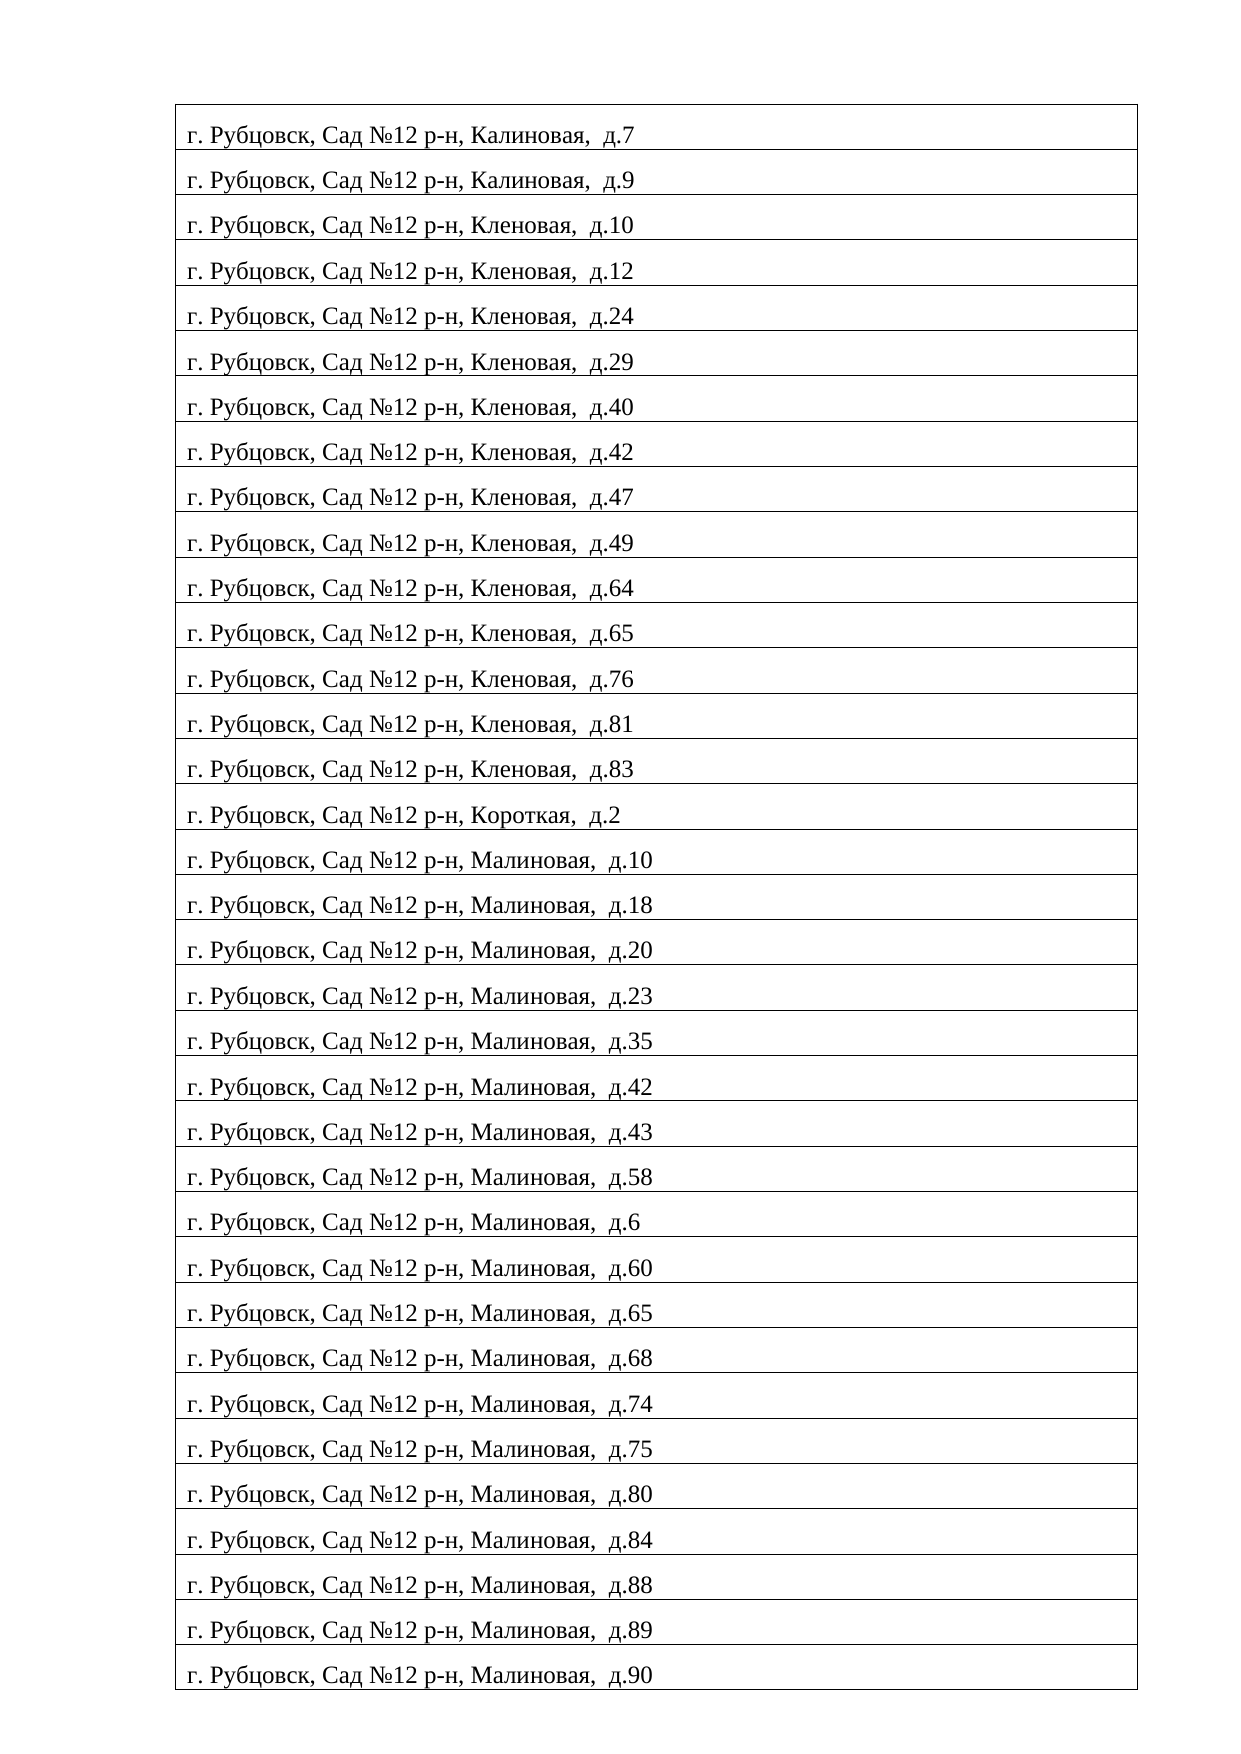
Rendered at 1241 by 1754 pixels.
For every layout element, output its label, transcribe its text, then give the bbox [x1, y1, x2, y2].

table_cell г. Рубцовск, Сад №12 р-н, Кленовая, д.12 [176, 240, 1137, 285]
table_cell г. Рубцовск, Сад №12 р-н, Малиновая, д.80 [176, 1464, 1137, 1508]
table_cell г. Рубцовск, Сад №12 р-н, Кленовая, д.81 [176, 694, 1137, 738]
table_cell г. Рубцовск, Сад №12 р-н, Малиновая, д.68 [176, 1328, 1137, 1372]
table_cell г. Рубцовск, Сад №12 р-н, Малиновая, д.65 [176, 1283, 1137, 1327]
table_cell г. Рубцовск, Сад №12 р-н, Малиновая, д.20 [176, 920, 1137, 964]
table_cell г. Рубцовск, Сад №12 р-н, Малиновая, д.88 [176, 1555, 1137, 1599]
table_cell г. Рубцовск, Сад №12 р-н, Кленовая, д.76 [176, 648, 1137, 692]
table_cell г. Рубцовск, Сад №12 р-н, Малиновая, д.43 [176, 1101, 1137, 1146]
table_cell г. Рубцовск, Сад №12 р-н, Кленовая, д.49 [176, 512, 1137, 557]
table_cell г. Рубцовск, Сад №12 р-н, Кленовая, д.65 [176, 603, 1137, 647]
table_cell г. Рубцовск, Сад №12 р-н, Кленовая, д.42 [176, 422, 1137, 466]
table_cell г. Рубцовск, Сад №12 р-н, Малиновая, д.35 [176, 1011, 1137, 1055]
table_cell г. Рубцовск, Сад №12 р-н, Кленовая, д.29 [176, 331, 1137, 375]
table_cell г. Рубцовск, Сад №12 р-н, Малиновая, д.60 [176, 1237, 1137, 1282]
table_cell г. Рубцовск, Сад №12 р-н, Кленовая, д.10 [176, 195, 1137, 239]
table_cell г. Рубцовск, Сад №12 р-н, Малиновая, д.6 [176, 1192, 1137, 1236]
table_cell г. Рубцовск, Сад №12 р-н, Калиновая, д.7 [176, 105, 1137, 149]
table_cell г. Рубцовск, Сад №12 р-н, Малиновая, д.10 [176, 830, 1137, 874]
table_cell г. Рубцовск, Сад №12 р-н, Малиновая, д.90 [176, 1645, 1137, 1689]
table_cell г. Рубцовск, Сад №12 р-н, Кленовая, д.24 [176, 286, 1137, 330]
table_cell г. Рубцовск, Сад №12 р-н, Малиновая, д.84 [176, 1509, 1137, 1553]
table_cell г. Рубцовск, Сад №12 р-н, Короткая, д.2 [176, 784, 1137, 828]
table_cell г. Рубцовск, Сад №12 р-н, Малиновая, д.58 [176, 1147, 1137, 1191]
table_cell г. Рубцовск, Сад №12 р-н, Малиновая, д.42 [176, 1056, 1137, 1100]
table_cell г. Рубцовск, Сад №12 р-н, Кленовая, д.64 [176, 558, 1137, 602]
table_cell г. Рубцовск, Сад №12 р-н, Малиновая, д.75 [176, 1419, 1137, 1463]
table_cell г. Рубцовск, Сад №12 р-н, Кленовая, д.47 [176, 467, 1137, 511]
table_cell г. Рубцовск, Сад №12 р-н, Малиновая, д.89 [176, 1600, 1137, 1644]
table_cell г. Рубцовск, Сад №12 р-н, Малиновая, д.74 [176, 1373, 1137, 1417]
table_cell г. Рубцовск, Сад №12 р-н, Калиновая, д.9 [176, 150, 1137, 194]
table_cell г. Рубцовск, Сад №12 р-н, Кленовая, д.83 [176, 739, 1137, 783]
table_cell г. Рубцовск, Сад №12 р-н, Малиновая, д.23 [176, 965, 1137, 1010]
table_cell г. Рубцовск, Сад №12 р-н, Малиновая, д.18 [176, 875, 1137, 919]
table_cell г. Рубцовск, Сад №12 р-н, Кленовая, д.40 [176, 376, 1137, 421]
